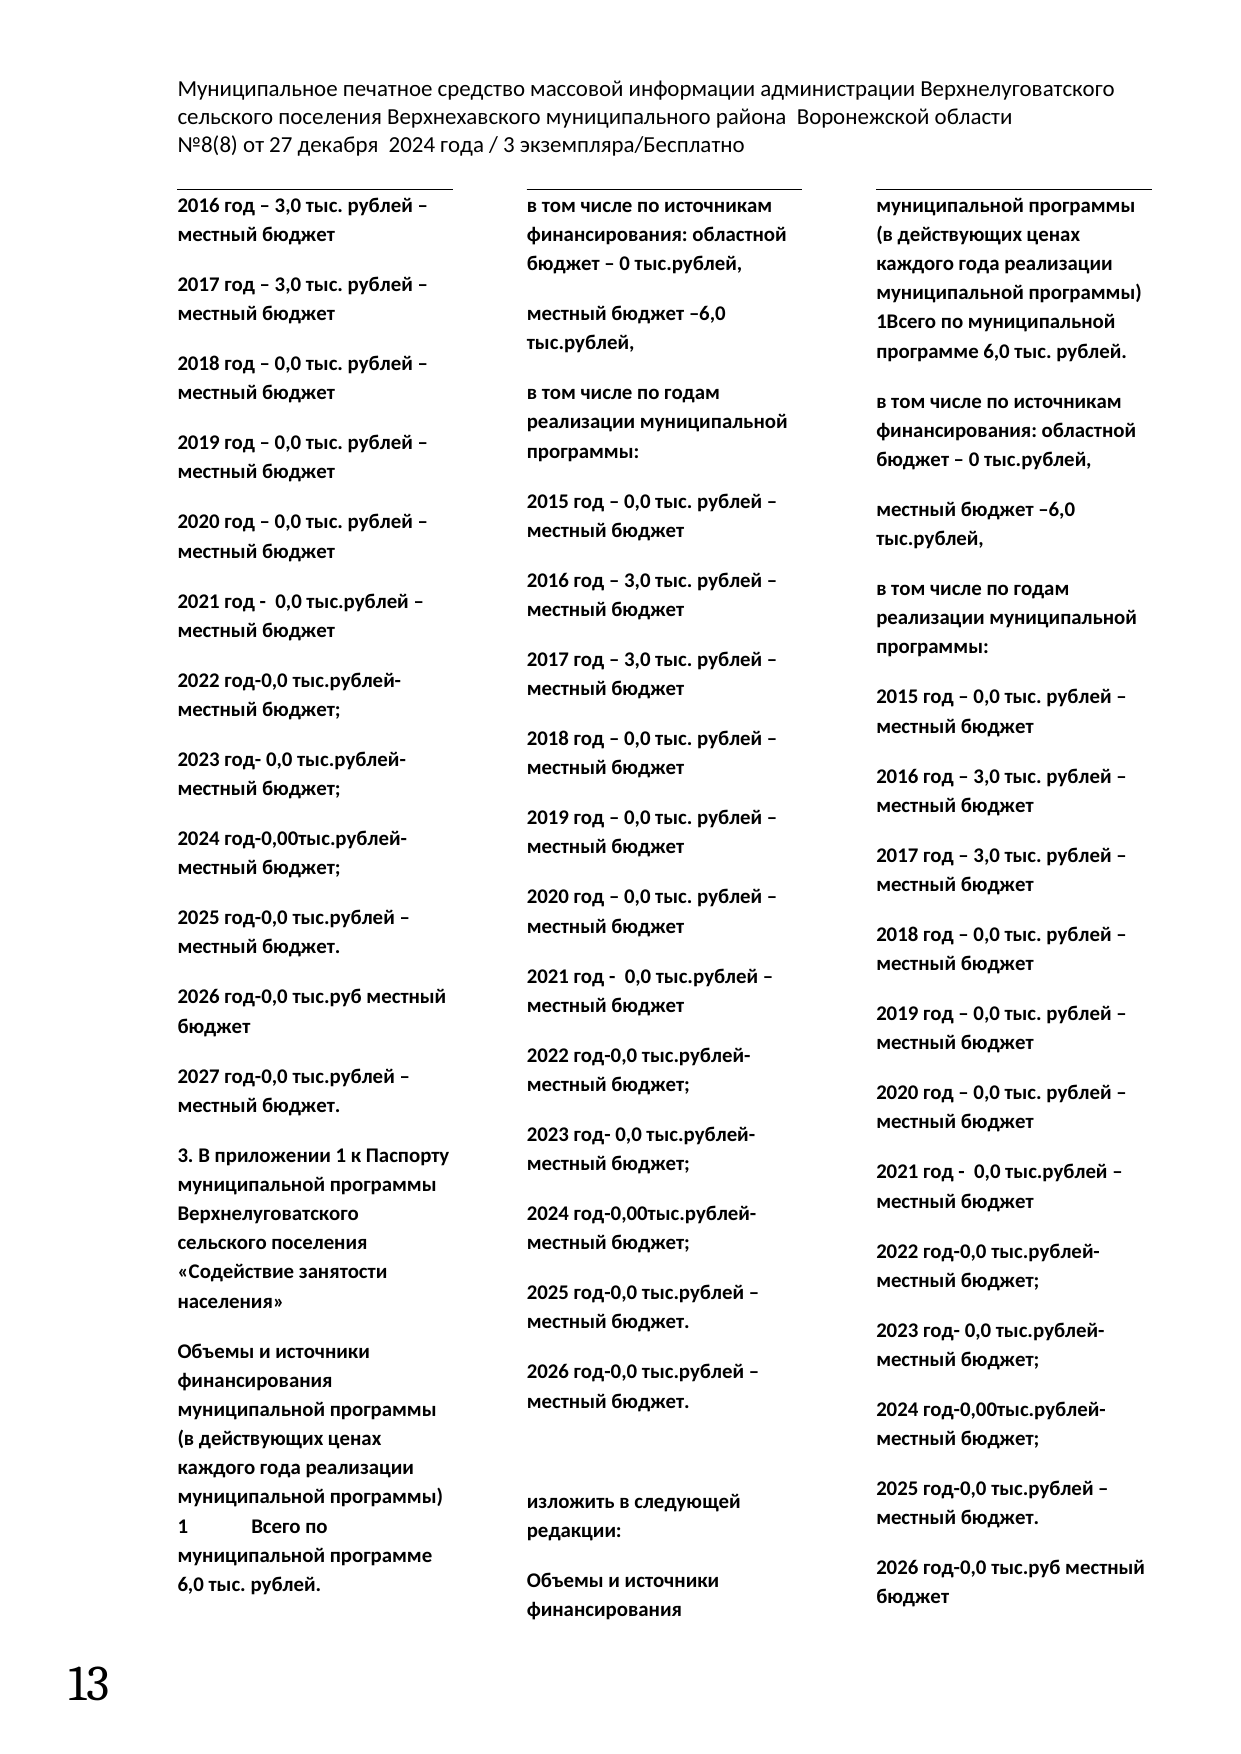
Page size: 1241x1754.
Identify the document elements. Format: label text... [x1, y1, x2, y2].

text 2023 год- 0,0 тыс.рублей-местный бюджет; [177, 743, 453, 801]
text в том числе по годам реализации муниципальной программы: [876, 572, 1152, 659]
text 2027 год-0,0 тыс.рублей –местный бюджет. [177, 1060, 453, 1117]
text 2024 год-0,00тыс.рублей- местный бюджет; [177, 822, 453, 880]
text 2018 год – 0,0 тыс. рублей –местный бюджет [527, 722, 802, 780]
text 2025 год-0,0 тыс.рублей –местный бюджет. [177, 901, 453, 959]
text 2017 год – 3,0 тыс. рублей –местный бюджет [876, 839, 1152, 897]
text 2025 год-0,0 тыс.рублей –местный бюджет. [527, 1276, 802, 1334]
text 2019 год – 0,0 тыс. рублей –местный бюджет [177, 426, 453, 484]
text изложить в следующей редакции: [527, 1485, 802, 1542]
text в том числе по источникам финансирования: областной бюджет – 0 тыс.рублей, [876, 385, 1152, 472]
text 2018 год – 0,0 тыс. рублей –местный бюджет [177, 347, 453, 405]
text 2021 год - 0,0 тыс.рублей –местный бюджет [876, 1156, 1152, 1213]
text 2018 год – 0,0 тыс. рублей –местный бюджет [876, 918, 1152, 976]
text 2020 год – 0,0 тыс. рублей –местный бюджет [177, 506, 453, 563]
text 2021 год - 0,0 тыс.рублей –местный бюджет [177, 585, 453, 642]
text 2016 год – 3,0 тыс. рублей –местный бюджет [876, 760, 1152, 817]
text 2015 год – 0,0 тыс. рублей –местный бюджет [876, 681, 1152, 738]
text 2019 год – 0,0 тыс. рублей –местный бюджет [876, 997, 1152, 1055]
text 2022 год-0,0 тыс.рублей- местный бюджет; [876, 1235, 1152, 1292]
text 2023 год- 0,0 тыс.рублей-местный бюджет; [527, 1118, 802, 1176]
text 2017 год – 3,0 тыс. рублей –местный бюджет [177, 268, 453, 326]
text 2021 год - 0,0 тыс.рублей –местный бюджет [527, 960, 802, 1017]
text 2022 год-0,0 тыс.рублей- местный бюджет; [527, 1039, 802, 1097]
text 2019 год – 0,0 тыс. рублей –местный бюджет [527, 801, 802, 859]
text 2023 год- 0,0 тыс.рублей-местный бюджет; [876, 1314, 1152, 1372]
text 2026 год-0,0 тыс.рублей –местный бюджет. [527, 1356, 802, 1413]
text местный бюджет –6,0 тыс.рублей, [527, 297, 802, 355]
text 2017 год – 3,0 тыс. рублей –местный бюджет [527, 643, 802, 701]
text 2020 год – 0,0 тыс. рублей –местный бюджет [876, 1076, 1152, 1134]
text в том числе по годам реализации муниципальной программы: [527, 376, 802, 463]
text 2022 год-0,0 тыс.рублей- местный бюджет; [177, 664, 453, 722]
text 2016 год – 3,0 тыс. рублей –местный бюджет [527, 564, 802, 622]
text 2025 год-0,0 тыс.рублей –местный бюджет. [876, 1472, 1152, 1530]
text Объемы и источники финансирования муниципальной программы (в действующих ценах каждого года реализации муниципальной программы) 1Всего по муниципальной программе 6,0 тыс. рублей. [527, 1564, 802, 1622]
text 2015 год – 0,0 тыс. рублей –местный бюджет [527, 485, 802, 542]
text местный бюджет –6,0 тыс.рублей, [876, 493, 1152, 551]
text 3. В приложении 1 к Паспорту муниципальной программы Верхнелуговатского сельского поселения «Содействие занятости населения» [177, 1139, 453, 1313]
text 2024 год-0,00тыс.рублей- местный бюджет; [876, 1393, 1152, 1451]
text Объемы и источники финансирования муниципальной программы (в действующих ценах каждого года реализации муниципальной программы) 1 Всего по муниципальной программе 6,0 тыс. рублей. [177, 1335, 453, 1597]
text 2026 год-0,0 тыс.руб местный бюджет [876, 1551, 1152, 1609]
text Объемы и источники финансирования муниципальной программы (в действующих ценах каждого года реализации муниципальной программы) 1Всего по муниципальной программе 6,0 тыс. рублей. [876, 190, 1152, 363]
text 2024 год-0,00тыс.рублей- местный бюджет; [527, 1197, 802, 1255]
text в том числе по источникам финансирования: областной бюджет – 0 тыс.рублей, [527, 190, 802, 276]
text 2016 год – 3,0 тыс. рублей –местный бюджет [177, 190, 453, 247]
text 2026 год-0,0 тыс.руб местный бюджет [177, 981, 453, 1038]
text 2020 год – 0,0 тыс. рублей –местный бюджет [527, 881, 802, 938]
